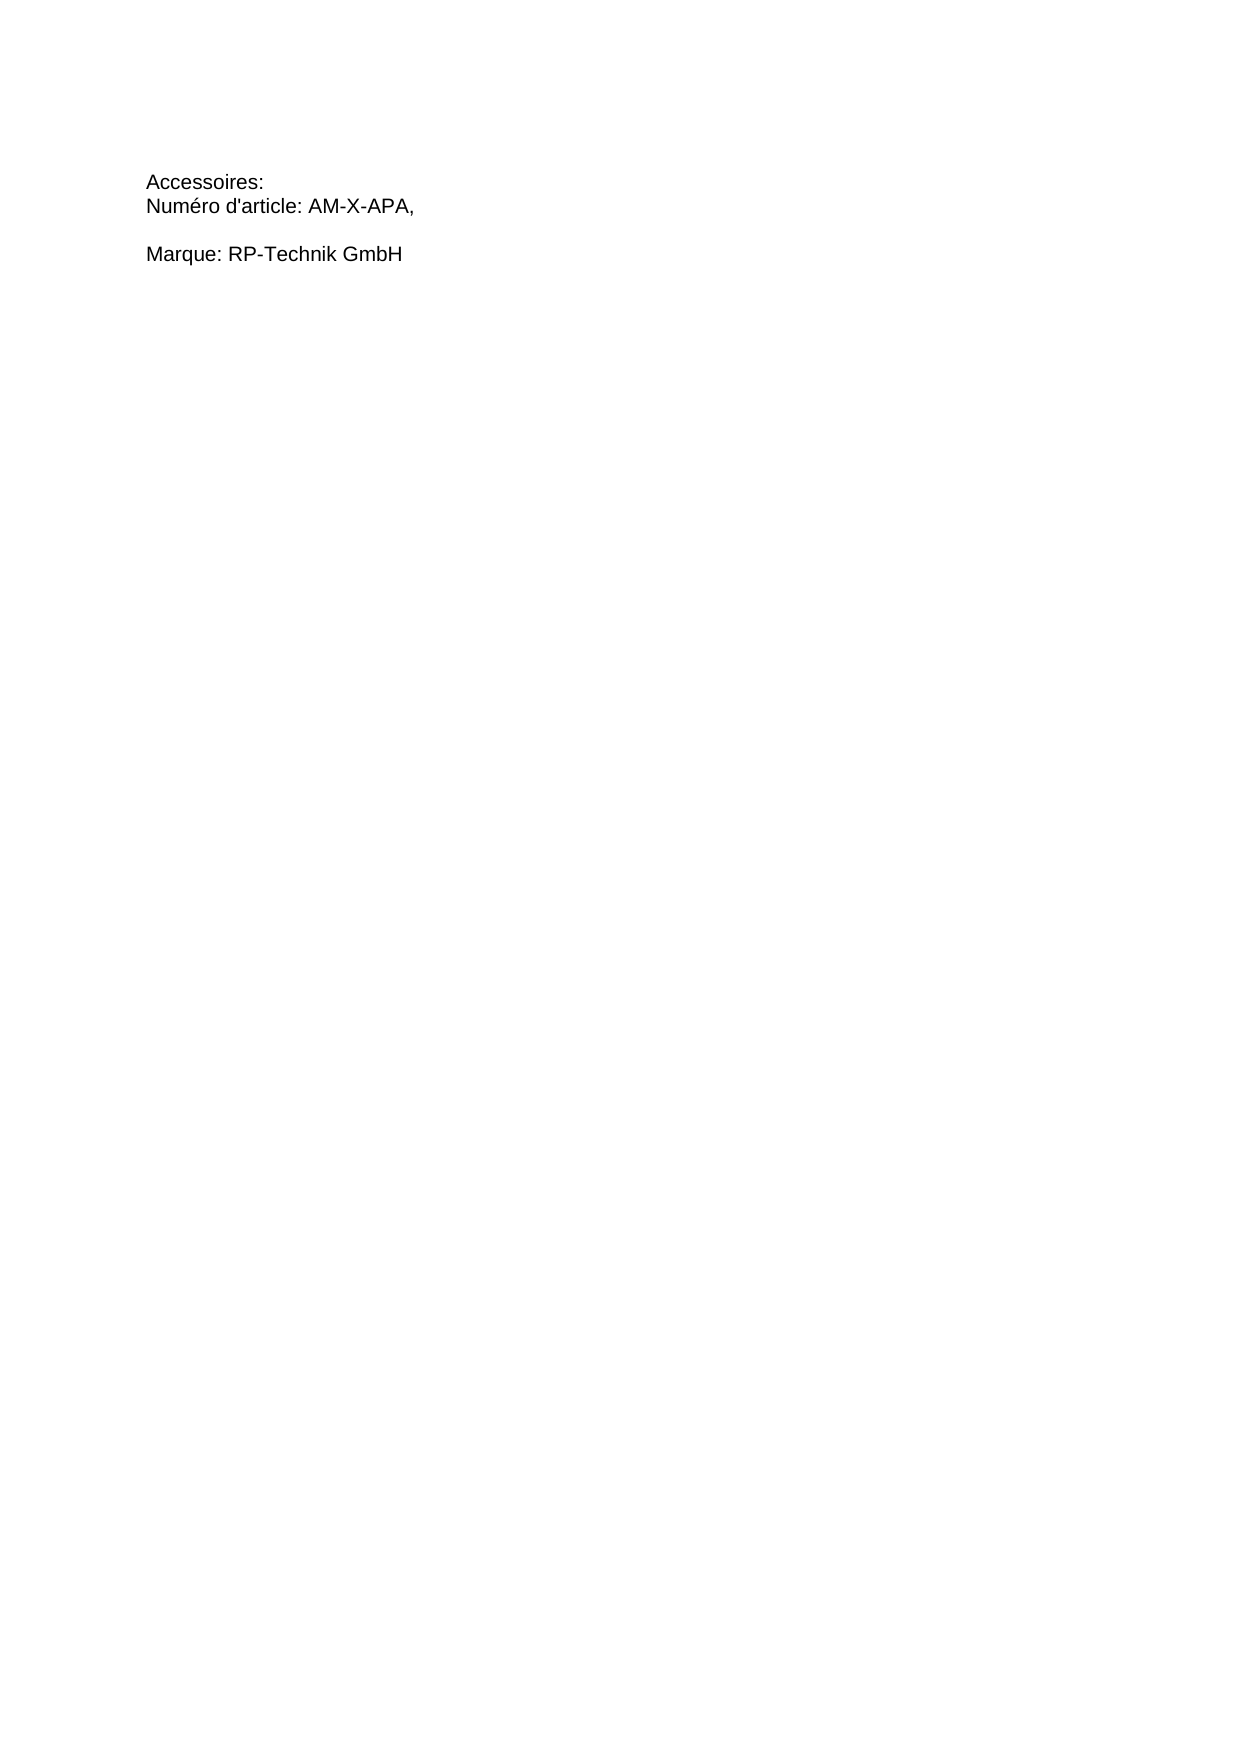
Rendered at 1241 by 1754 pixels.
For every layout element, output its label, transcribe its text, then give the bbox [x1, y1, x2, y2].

text Accessoires: [146, 170, 1094, 194]
text Numéro d'article: AM-X-APA, [146, 194, 1094, 218]
text Marque: RP-Technik GmbH [146, 242, 1094, 266]
